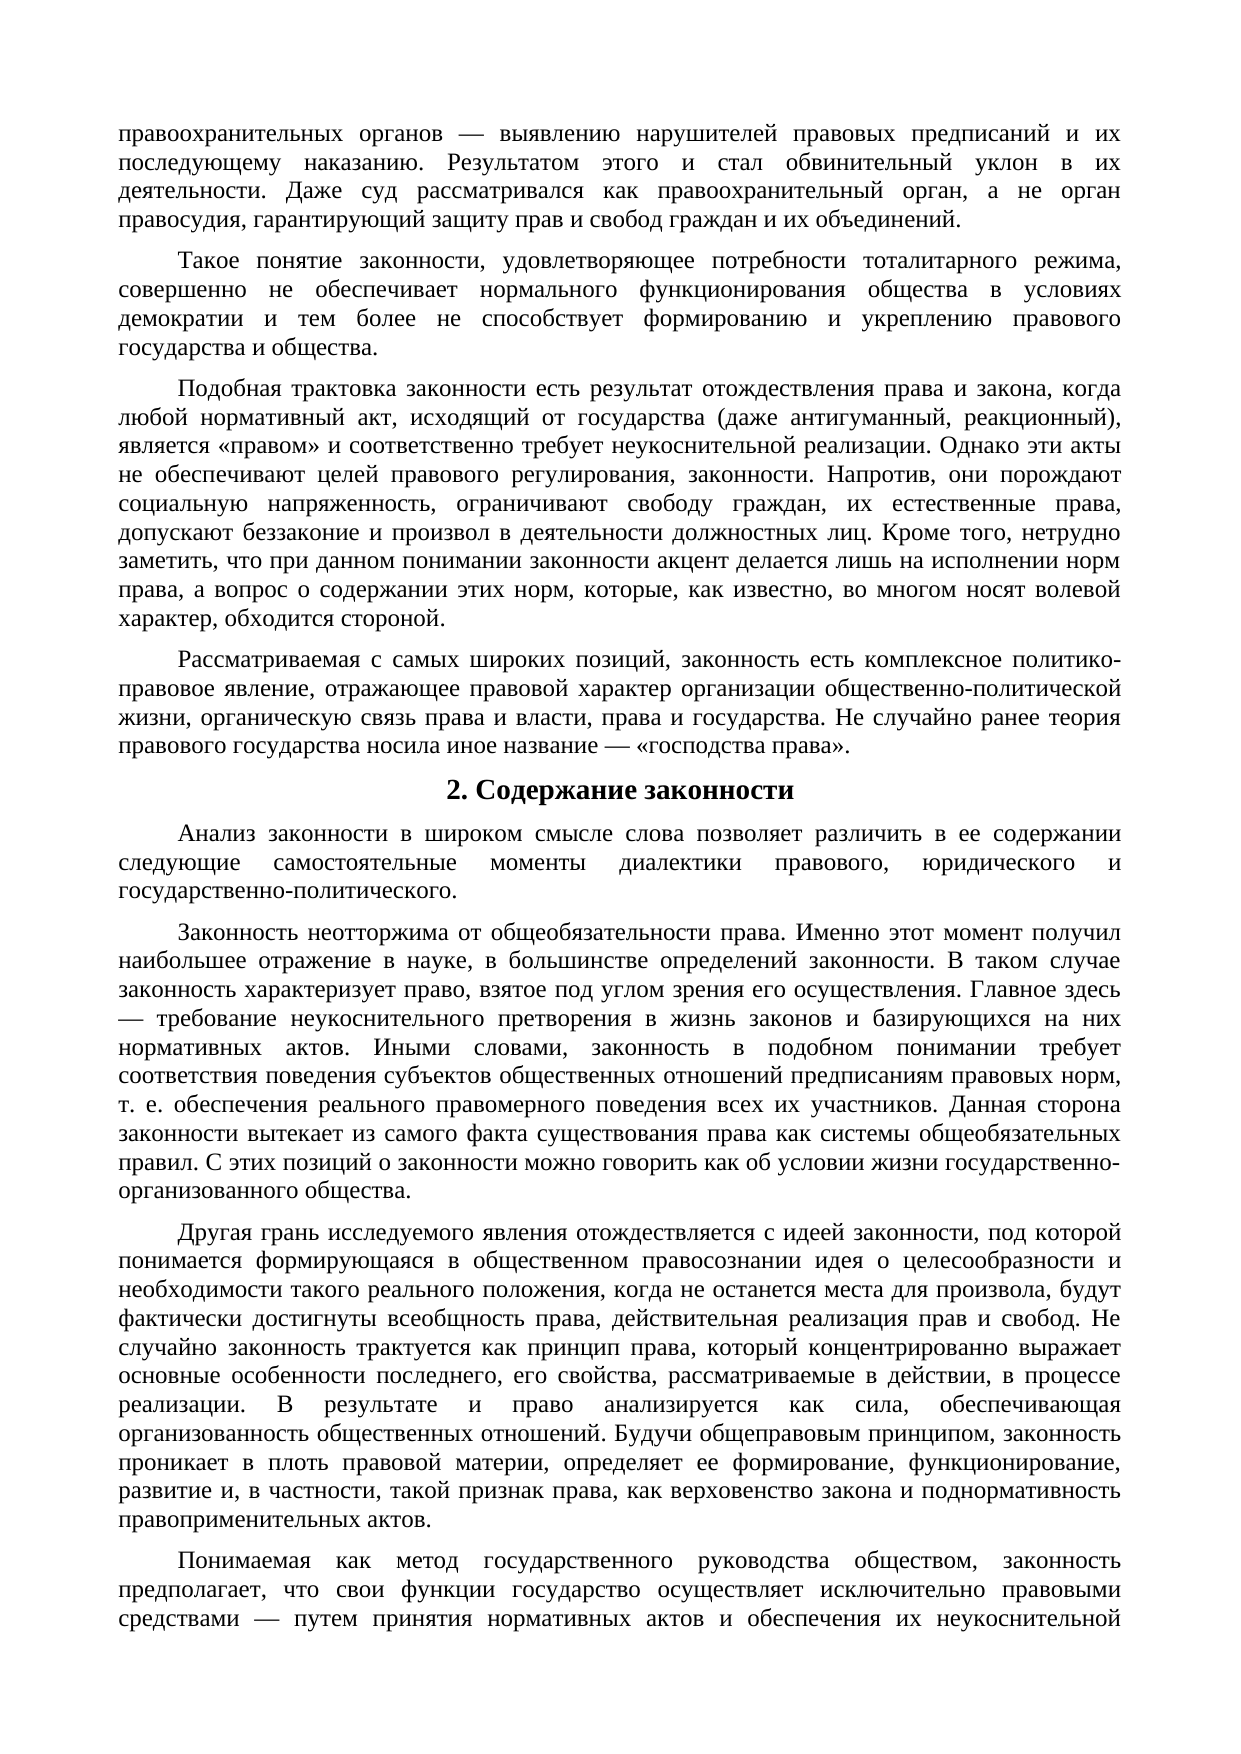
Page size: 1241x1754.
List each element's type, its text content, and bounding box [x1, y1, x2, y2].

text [118, 1545, 1122, 1632]
text Такое понятие законности, удовлетворяющее потребности тоталитарного режима, совершенно не обеспечивает нормального функционирования общества в условиях демократии и тем более не способствует формированию и укреплению правового государства и общества. [118, 246, 1122, 361]
text Другая грань исследуемого явления отождествляется с идеей законности, под которой понимается формирующаяся в общественном правосознании идея о целесообразности и необходимости такого реального положения, когда не останется места для произвола, будут фактически достигнуты всеобщность права, действительная реализация прав и свобод. Не случайно законность трактуется как принцип права, который концентрированно выражает основные особенности последнего, его свойства, рассматриваемые в действии, в процессе реализации. В результате и право анализируется как сила, обеспечивающая организованность общественных отношений. Будучи общеправовым принципом, законность проникает в плоть правовой материи, определяет ее формирование, функционирование, развитие и, в частности, такой признак права, как верховенство закона и поднормативность правоприменительных актов. [118, 1217, 1122, 1533]
text 2. Содержание законности [118, 772, 1122, 805]
text Подобная трактовка законности есть результат отождествления права и закона, когда любой нормативный акт, исходящий от государства (даже антигуманный, реакционный), является «правом» и соответственно требует неукоснительной реализации. Однако эти акты не обеспечивают целей правового регулирования, законности. Напротив, они порождают социальную напряженность, ограничивают свободу граждан, их естественные права, допускают беззаконие и произвол в деятельности должностных лиц. Кроме того, нетрудно заметить, что при данном понимании законности акцент делается лишь на исполнении норм права, а вопрос о содержании этих норм, которые, как известно, во многом носят волевой характер, обходится стороной. [118, 373, 1122, 632]
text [118, 118, 1122, 233]
text Рассматриваемая с самых широких позиций, законность есть комплексное политико-правовое явление, отражающее правовой характер организации общественно-политической жизни, органическую связь права и власти, права и государства. Не случайно ранее теория правового государства носила иное название — «господства права». [118, 644, 1122, 759]
text Законность неотторжима от общеобязательности права. Именно этот момент получил наибольшее отражение в науке, в большинстве определений законности. В таком случае законность характеризует право, взятое под углом зрения его осуществления. Главное здесь — требование неукоснительного претворения в жизнь законов и базирующихся на них нормативных актов. Иными словами, законность в подобном понимании требует соответствия поведения субъектов общественных отношений предписаниям правовых норм, т. е. обеспечения реального правомерного поведения всех их участников. Данная сторона законности вытекает из самого факта существования права как системы общеобязательных правил. С этих позиций о законности можно говорить как об условии жизни государственно-организованного общества. [118, 917, 1122, 1204]
text Анализ законности в широком смысле слова позволяет различить в ее содержании следующие самостоятельные моменты диалектики правового, юридического и государственно-политического. [118, 818, 1122, 904]
